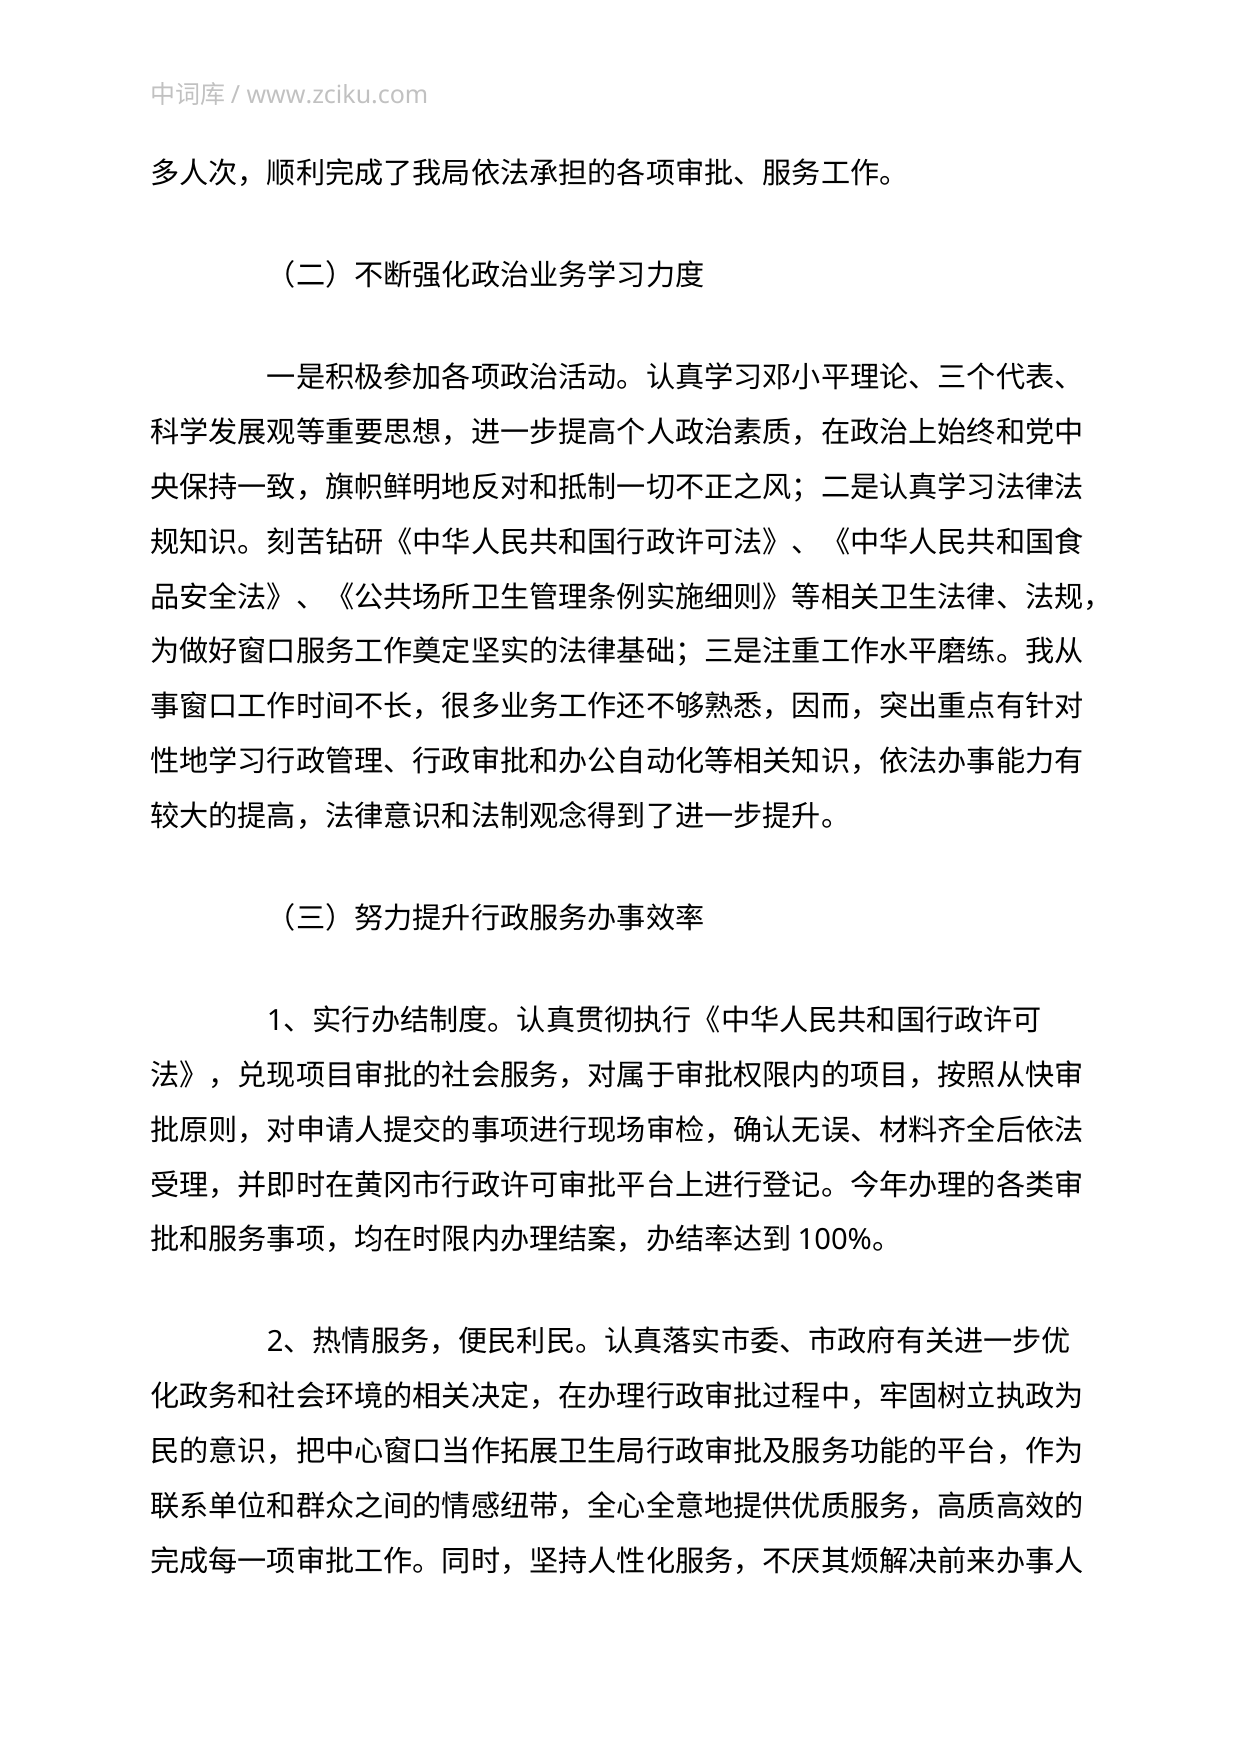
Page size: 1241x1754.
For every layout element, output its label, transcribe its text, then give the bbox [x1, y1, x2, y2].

text 1、实行办结制度。认真贯彻执行《中华人民共和国行政许可法》，兑现项目审批的社会服务，对属于审批权限内的项目，按照从快审批原则，对申请人提交的事项进行现场审检，确认无误、材料齐全后依法受理，并即时在黄冈市行政许可审批平台上进行登记。今年办理的各类审批和服务事项，均在时限内办理结案，办结率达到100%。 [150, 996, 1090, 1258]
text （二）不断强化政治业务学习力度 [150, 252, 1090, 294]
text （三）努力提升行政服务办事效率 [150, 894, 1090, 937]
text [150, 150, 1090, 192]
text 一是积极参加各项政治活动。认真学习邓小平理论、三个代表、科学发展观等重要思想，进一步提高个人政治素质，在政治上始终和党中央保持一致，旗帜鲜明地反对和抵制一切不正之风；二是认真学习法律法规知识。刻苦钻研《中华人民共和国行政许可法》、《中华人民共和国食品安全法》、《公共场所卫生管理条例实施细则》等相关卫生法律、法规，为做好窗口服务工作奠定坚实的法律基础；三是注重工作水平磨练。我从事窗口工作时间不长，很多业务工作还不够熟悉，因而，突出重点有针对性地学习行政管理、行政审批和办公自动化等相关知识，依法办事能力有较大的提高，法律意识和法制观念得到了进一步提升。 [150, 353, 1090, 835]
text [150, 1318, 1090, 1580]
